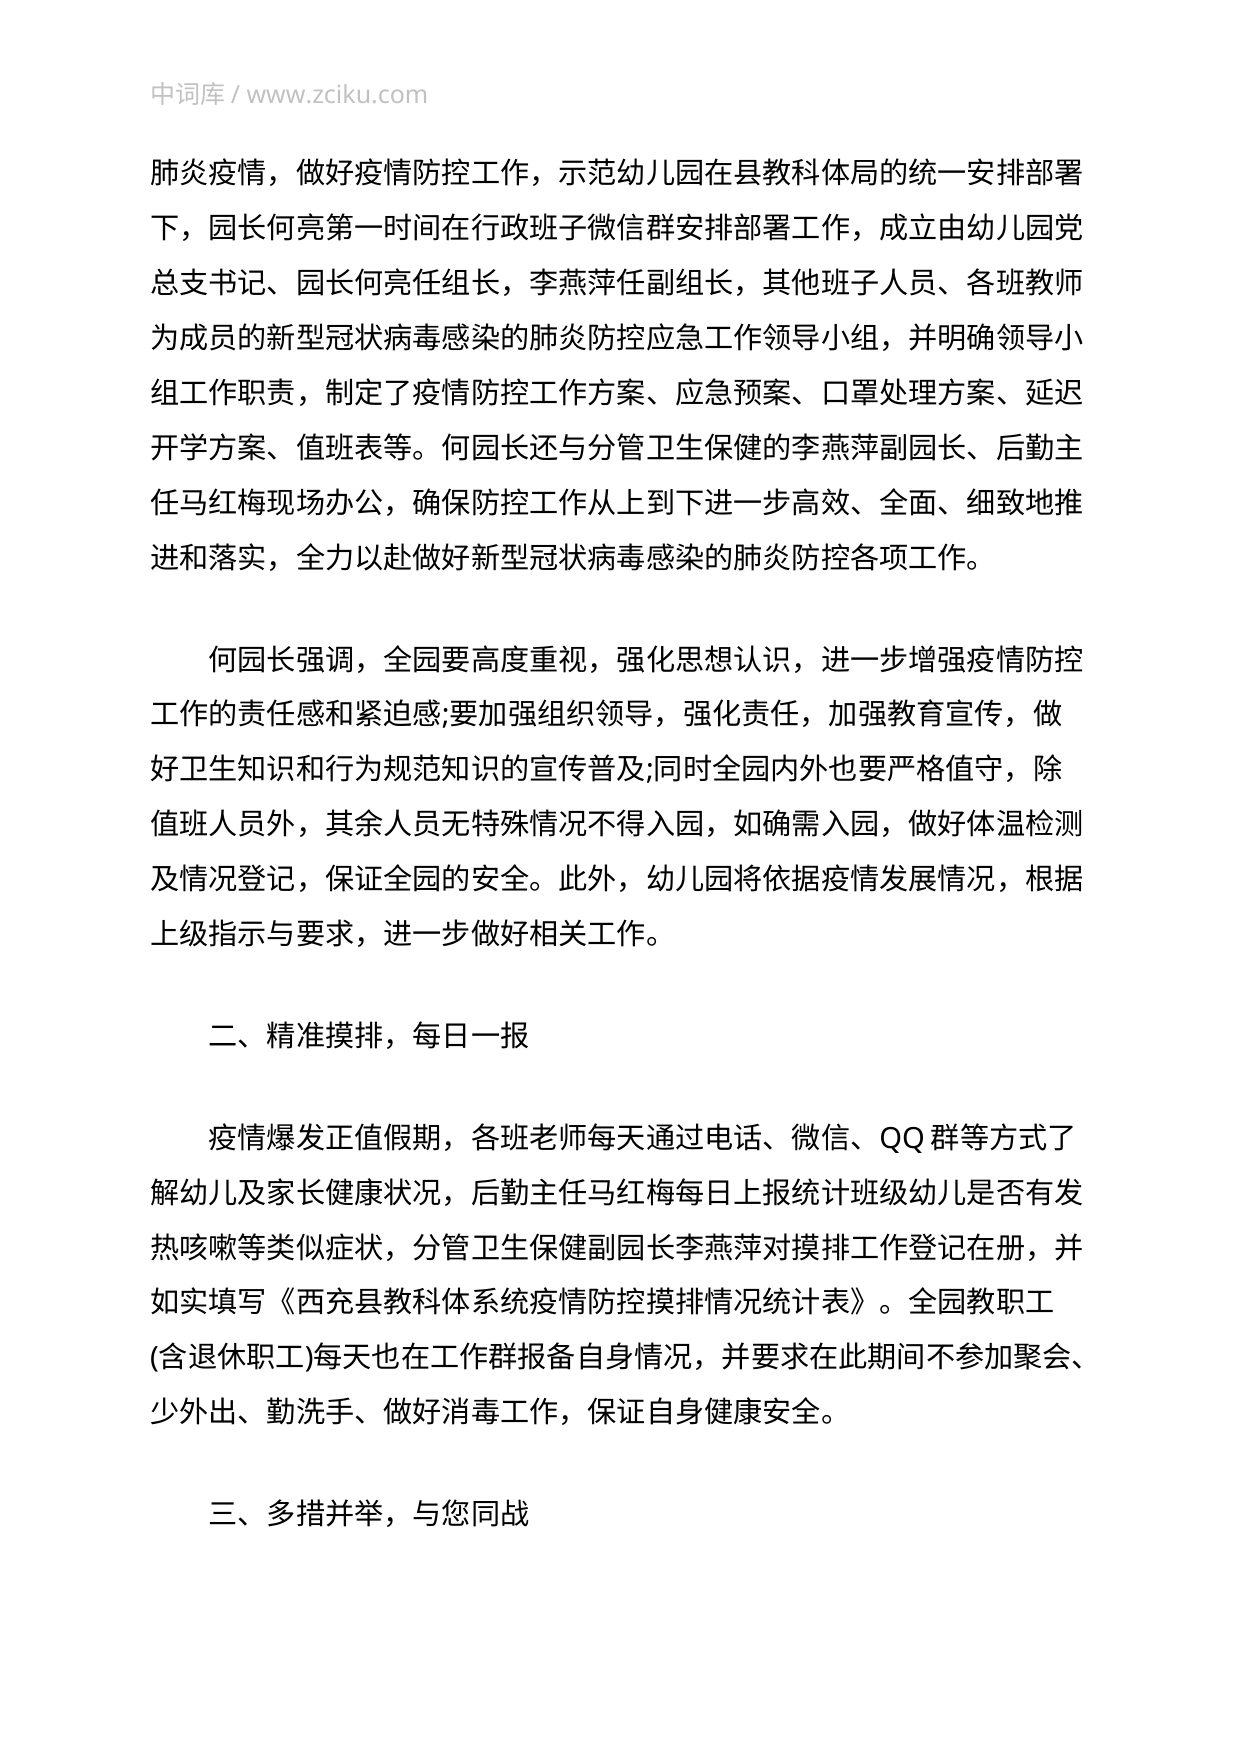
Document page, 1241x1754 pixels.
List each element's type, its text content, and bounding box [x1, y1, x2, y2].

text 二、精准摸排，每日一报 [150, 1012, 1090, 1055]
text 疫情爆发正值假期，各班老师每天通过电话、微信、QQ群等方式了解幼儿及家长健康状况，后勤主任马红梅每日上报统计班级幼儿是否有发热咳嗽等类似症状，分管卫生保健副园长李燕萍对摸排工作登记在册，并如实填写《西充县教科体系统疫情防控摸排情况统计表》。全园教职工(含退休职工)每天也在工作群报备自身情况，并要求在此期间不参加聚会、少外出、勤洗手、做好消毒工作，保证自身健康安全。 [150, 1114, 1090, 1431]
text 何园长强调，全园要高度重视，强化思想认识，进一步增强疫情防控工作的责任感和紧迫感;要加强组织领导，强化责任，加强教育宣传，做好卫生知识和行为规范知识的宣传普及;同时全园内外也要严格值守，除值班人员外，其余人员无特殊情况不得入园，如确需入园，做好体温检测及情况登记，保证全园的安全。此外，幼儿园将依据疫情发展情况，根据上级指示与要求，进一步做好相关工作。 [150, 636, 1090, 953]
text 三、多措并举，与您同战 [150, 1491, 1090, 1533]
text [150, 150, 1090, 577]
